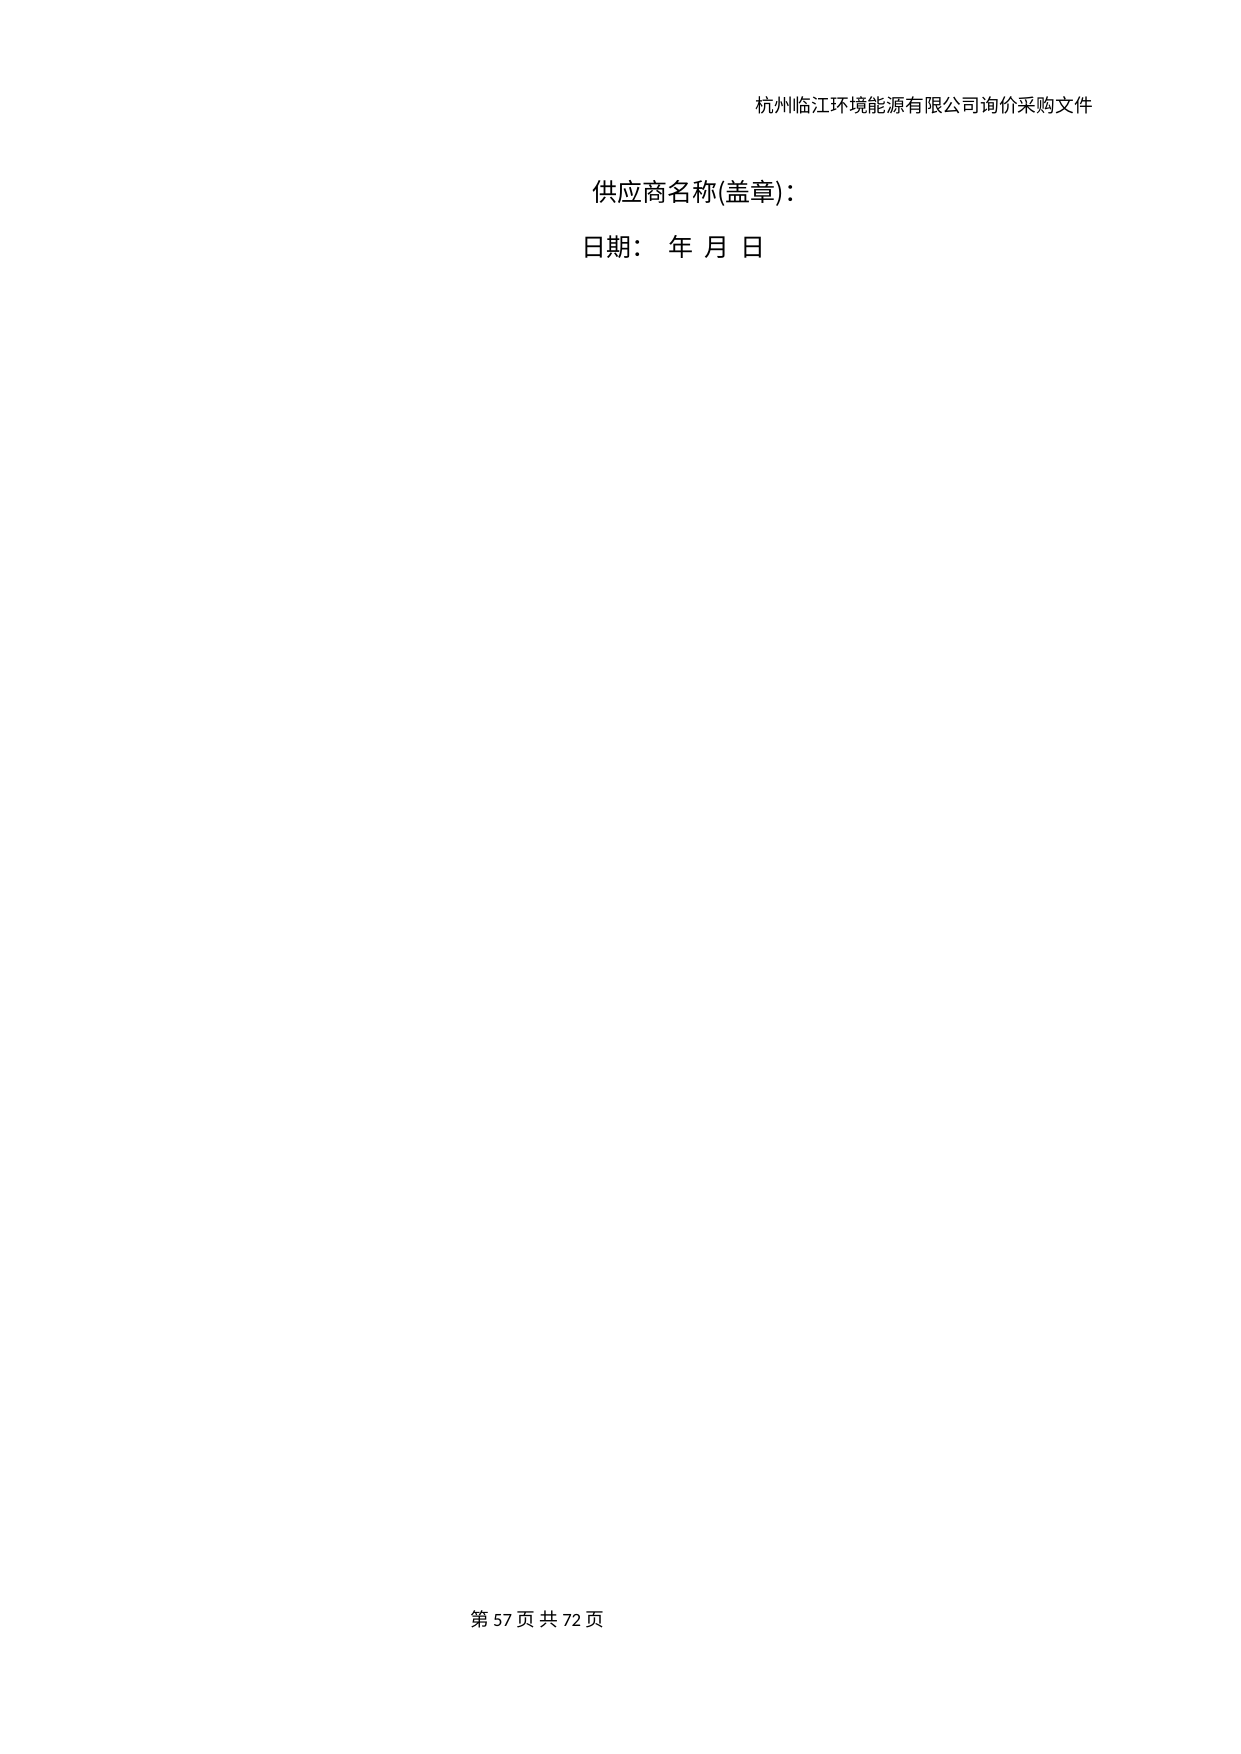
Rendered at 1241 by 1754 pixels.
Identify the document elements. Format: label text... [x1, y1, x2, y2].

text 日期： 年 月 日 [148, 227, 1092, 263]
text 供应商名称(盖章)： [148, 173, 1092, 209]
